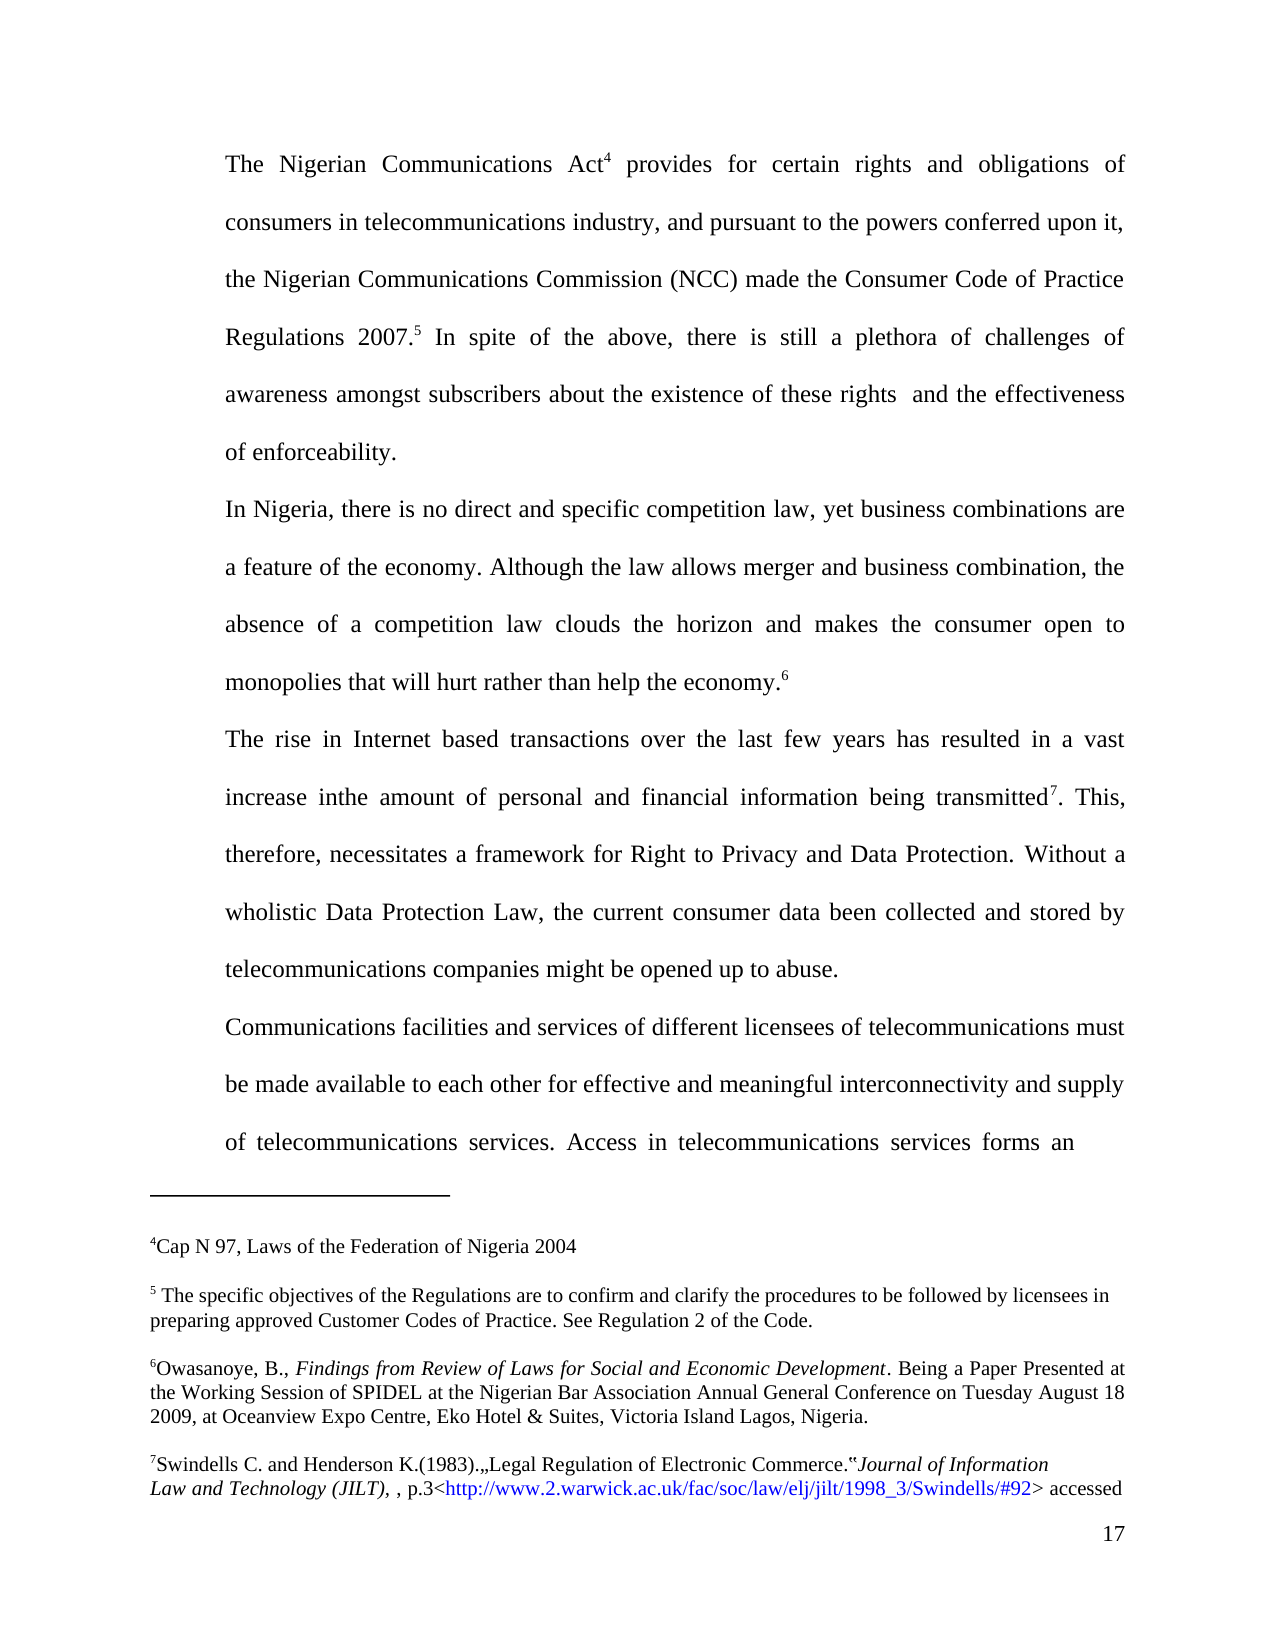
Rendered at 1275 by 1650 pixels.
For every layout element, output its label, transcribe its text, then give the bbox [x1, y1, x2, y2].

text 7Swindells C. and Henderson K.(1983).„Legal Regulation of Electronic Commerce.‟Journal of Information [150, 1452, 1137, 1476]
text The rise in Internet based transactions over the last few years has resulted in a vast increase inthe amount of personal and financial information being transmitted7. This, therefore, necessitates a framework for Right to Privacy and Data Protection. Without a wholistic Data Protection Law, the current consumer data been collected and stored by telecommunications companies might be opened up to abuse. [225, 724, 1126, 983]
text 5 The specific objectives of the Regulations are to confirm and clarify the procedures to be followed by licensees in preparing approved Customer Codes of Practice. See Regulation 2 of the Code. [150, 1283, 1113, 1332]
text The Nigerian Communications Act4 provides for certain rights and obligations of consumers in telecommunications industry, and pursuant to the powers conferred upon it, the Nigerian Communications Commission (NCC) made the Consumer Code of Practice Regulations 2007.5 In spite of the above, there is still a plethora of challenges of awareness amongst subscribers about the existence of these rights and the effectiveness of enforceability. [225, 149, 1125, 465]
text 4Cap N 97, Laws of the Federation of Nigeria 2004 [150, 1192, 1137, 1259]
text Law and Technology (JILT), , p.3<http://www.2.warwick.ac.uk/fac/soc/law/elj/jilt/1998_3/Swindells/#92> accessed [150, 1476, 1137, 1500]
text In Nigeria, there is no direct and specific competition law, yet business combinations are a feature of the economy. Although the law allows merger and business combination, the absence of a competition law clouds the horizon and makes the consumer open to monopolies that will hurt rather than help the economy.6 [225, 494, 1125, 695]
text Communications facilities and services of different licensees of telecommunications must be made available to each other for effective and meaningful interconnectivity and supply of telecommunications services. Access in telecommunications services forms an [225, 1012, 1126, 1156]
text 6Owasanoye, B., Findings from Review of Laws for Social and Economic Development. Being a Paper Presented at the Working Session of SPIDEL at the Nigerian Bar Association Annual General Conference on Tuesday August 18 2009, at Oceanview Expo Centre, Eko Hotel & Suites, Victoria Island Lagos, Nigeria. [150, 1356, 1125, 1428]
